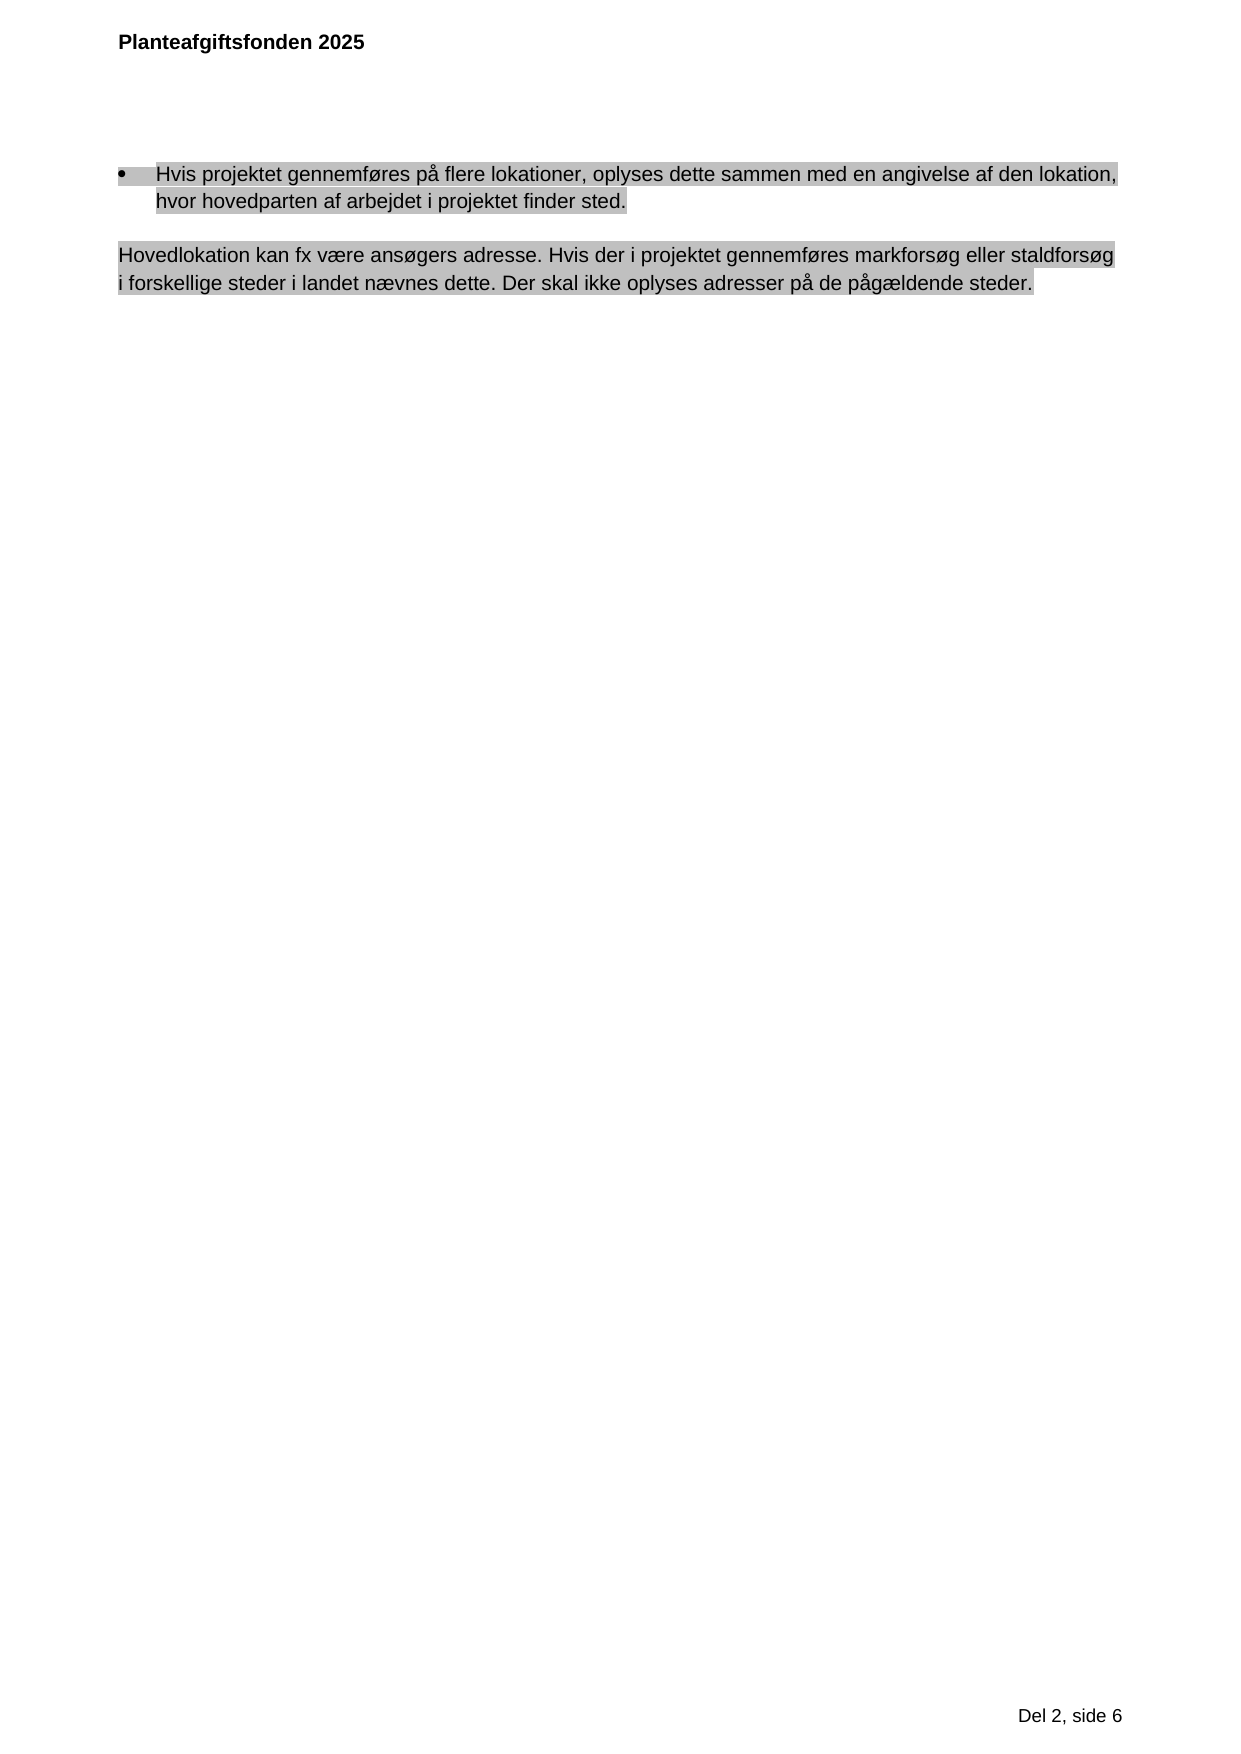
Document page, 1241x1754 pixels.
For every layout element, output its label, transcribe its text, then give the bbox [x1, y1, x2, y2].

list Hvis projektet gennemføres på flere lokationer, oplyses dette sammen med en angivelse af den lokation, hvor hovedparten af arbejdet i projektet finder sted. [118, 160, 1122, 214]
